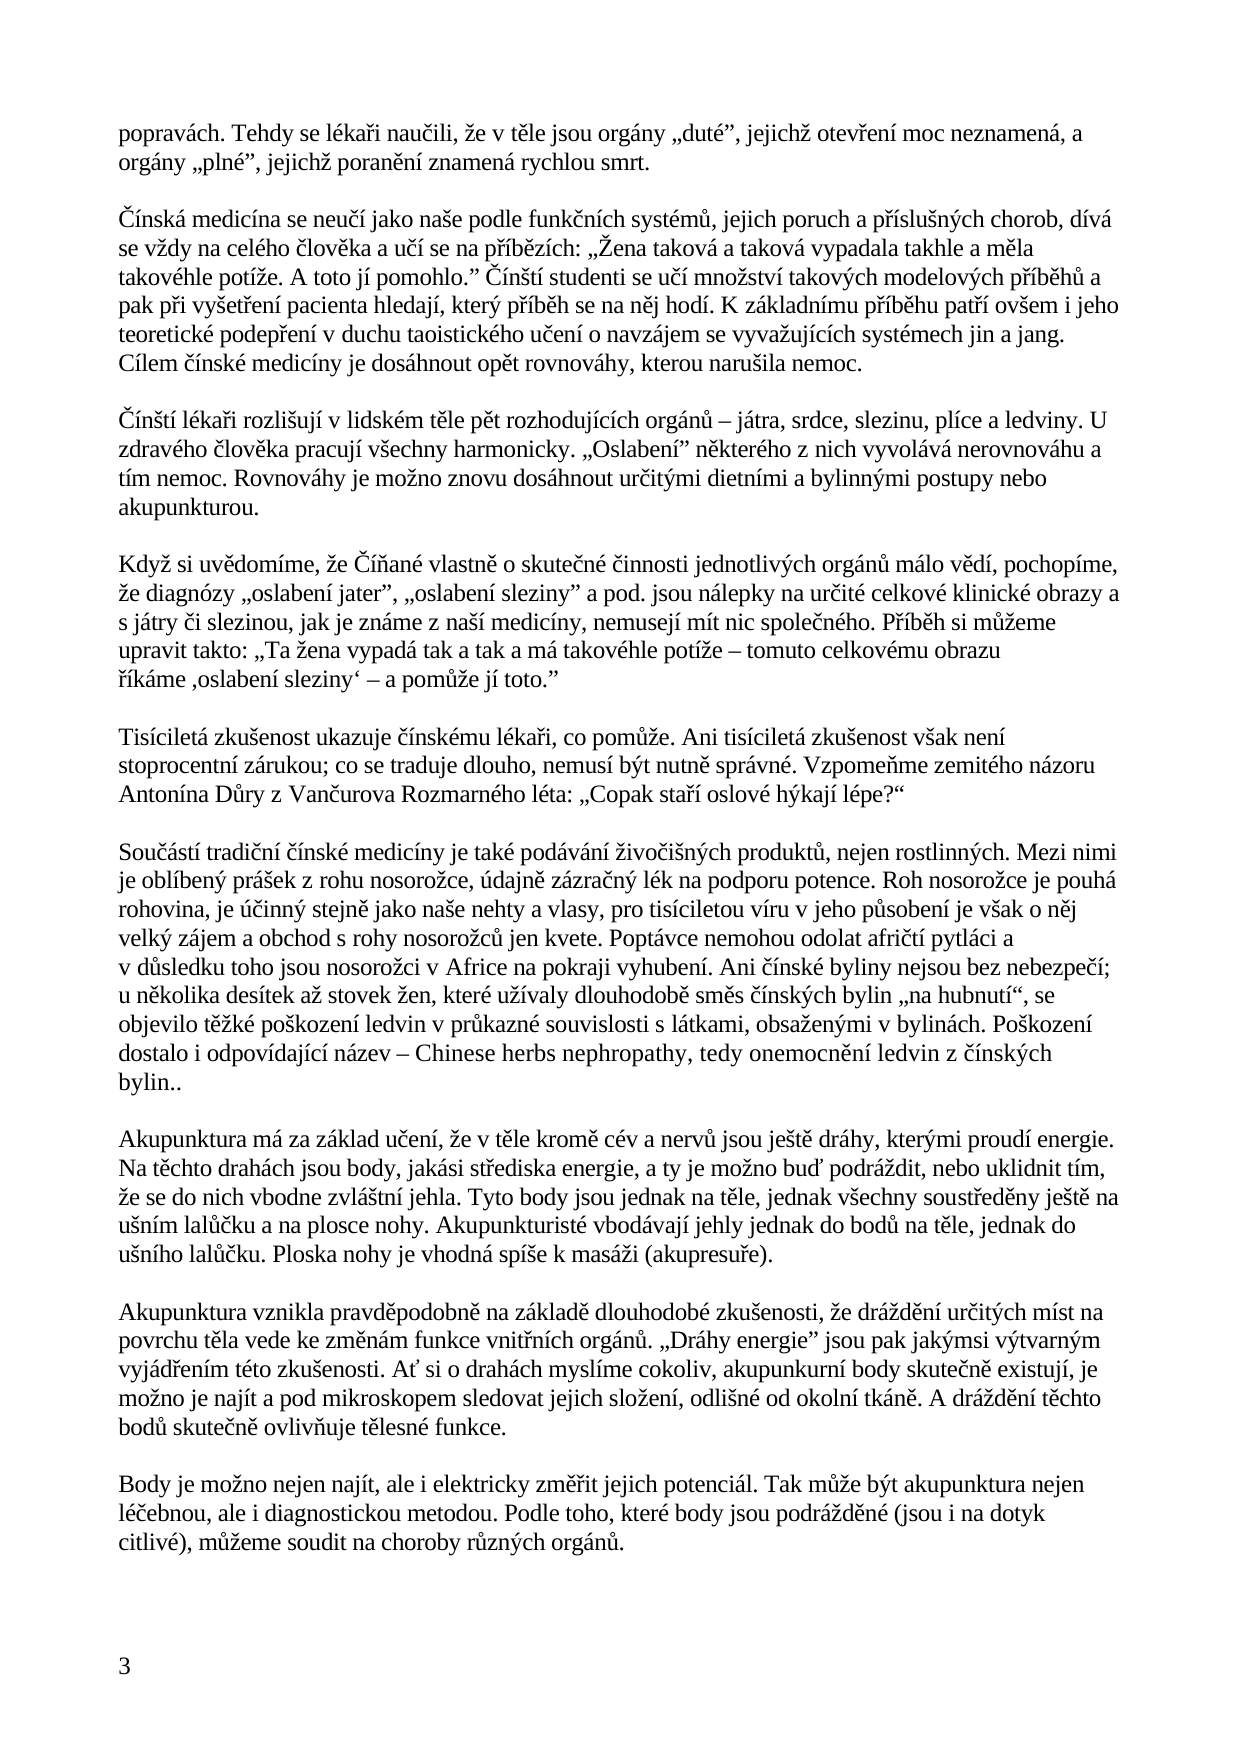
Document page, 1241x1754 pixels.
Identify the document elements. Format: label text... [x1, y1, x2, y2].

text Čínští lékaři rozlišují v lidském těle pět rozhodujících orgánů – játra, srdce, slezinu, plíce a ledviny. U zdravého člověka pracují všechny harmonicky. „Oslabení” některého z nich vyvolává nerovnováhu a tím nemoc. Rovnováhy je možno znovu dosáhnout určitými dietními a bylinnými postupy nebo akupunkturou. [118, 406, 1122, 521]
text Akupunktura má za základ učení, že v těle kromě cév a nervů jsou ještě dráhy, kterými proudí energie. Na těchto drahách jsou body, jakási střediska energie, a ty je možno buď podráždit, nebo uklidnit tím, že se do nich vbodne zvláštní jehla. Tyto body jsou jednak na těle, jednak všechny soustředěny ještě na ušním lalůčku a na plosce nohy. Akupunkturisté vbodávají jehly jednak do bodů na těle, jednak do ušního lalůčku. Ploska nohy je vhodná spíše k masáži (akupresuře). [118, 1124, 1122, 1268]
text Součástí tradiční čínské medicíny je také podávání živočišných produktů, nejen rostlinných. Mezi nimi je oblíbený prášek z rohu nosorožce, údajně zázračný lék na podporu potence. Roh nosorožce je pouhá rohovina, je účinný stejně jako naše nehty a vlasy, pro tisíciletou víru v jeho působení je však o něj velký zájem a obchod s rohy nosorožců jen kvete. Poptávce nemohou odolat afričtí pytláci a v důsledku toho jsou nosorožci v Africe na pokraji vyhubení. Ani čínské byliny nejsou bez nebezpečí; u několika desítek až stovek žen, které užívaly dlouhodobě směs čínských bylin „na hubnutí“, se objevilo těžké poškození ledvin v průkazné souvislosti s látkami, obsaženými v bylinách. Poškození dostalo i odpovídající název – Chinese herbs nephropathy, tedy onemocnění ledvin z čínských bylin.. [118, 837, 1122, 1096]
text Čínská medicína se neučí jako naše podle funkčních systémů, jejich poruch a příslušných chorob, dívá se vždy na celého člověka a učí se na příbězích: „Žena taková a taková vypadala takhle a měla takovéhle potíže. A toto jí pomohlo.” Čínští studenti se učí množství takových modelových příběhů a pak při vyšetření pacienta hledají, který příběh se na něj hodí. K základnímu příběhu patří ovšem i jeho teoretické podepření v duchu taoistického učení o navzájem se vyvažujících systémech jin a jang. Cílem čínské medicíny je dosáhnout opět rovnováhy, kterou narušila nemoc. [118, 204, 1122, 377]
text Když si uvědomíme, že Číňané vlastně o skutečné činnosti jednotlivých orgánů málo vědí, pochopíme, že diagnózy „oslabení jater”, „oslabení sleziny” a pod. jsou nálepky na určité celkové klinické obrazy a s játry či slezinou, jak je známe z naší medicíny, nemusejí mít nic společného. Příběh si můžeme upravit takto: „Ta žena vypadá tak a tak a má takovéhle potíže – tomuto celkovému obrazu říkáme ,oslabení sleziny‘ – a pomůže jí toto.” [118, 549, 1122, 693]
text Akupunktura vznikla pravděpodobně na základě dlouhodobé zkušenosti, že dráždění určitých míst na povrchu těla vede ke změnám funkce vnitřních orgánů. „Dráhy energie” jsou pak jakýmsi výtvarným vyjádřením této zkušenosti. Ať si o drahách myslíme cokoliv, akupunkurní body skutečně existují, je možno je najít a pod mikroskopem sledovat jejich složení, odlišné od okolní tkáně. A dráždění těchto bodů skutečně ovlivňuje tělesné funkce. [118, 1297, 1122, 1441]
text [118, 118, 1122, 176]
text Tisíciletá zkušenost ukazuje čínskému lékaři, co pomůže. Ani tisíciletá zkušenost však není stoprocentní zárukou; co se traduje dlouho, nemusí být nutně správné. Vzpomeňme zemitého názoru Antonína Důry z Vančurova Rozmarného léta: „Copak staří oslové hýkají lépe?“ [118, 722, 1122, 808]
text Body je možno nejen najít, ale i elektricky změřit jejich potenciál. Tak může být akupunktura nejen léčebnou, ale i diagnostickou metodou. Podle toho, které body jsou podrážděné (jsou i na dotyk citlivé), můžeme soudit na choroby různých orgánů. [118, 1469, 1122, 1556]
